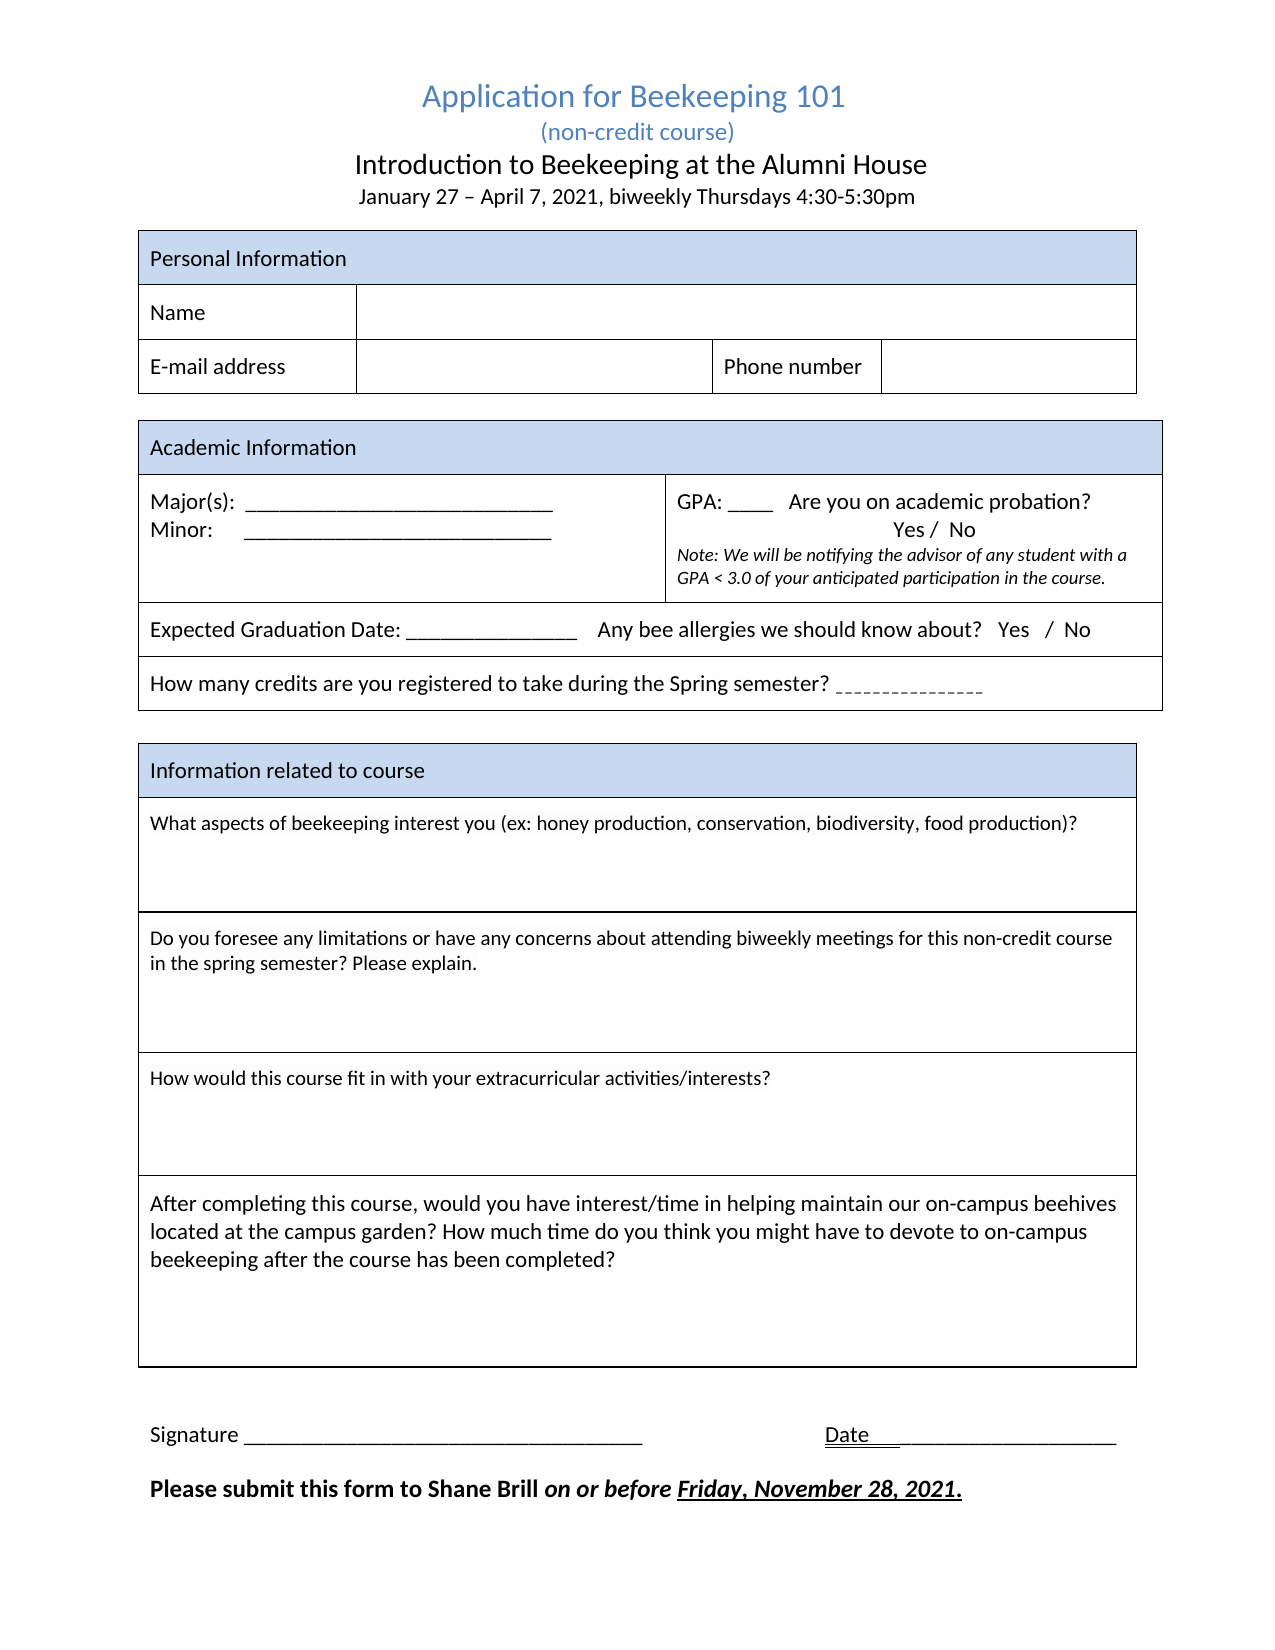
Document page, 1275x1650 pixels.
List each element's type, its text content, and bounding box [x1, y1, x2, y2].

table_cell Name [139, 285, 356, 338]
table_cell [357, 340, 712, 392]
table_cell Phone number [713, 340, 881, 392]
table_cell Do you foresee any limitations or have any concerns about attending biweekly meetings for this non-credit course in the spring semester? Please explain. [139, 913, 1136, 1052]
table_header Personal Information [139, 231, 1136, 284]
text Signature ___________________________________ Date ___________________ [150, 1420, 1125, 1448]
table_header Academic Information [139, 421, 1162, 474]
table_cell How would this course fit in with your extracurricular activities/interests? [139, 1053, 1136, 1175]
table_cell GPA: ____ Are you on academic probation? Yes / No Note: We will be notifying the advisor of any student with a GPA < 3.0 of your anticipated participation in the course. [666, 475, 1162, 602]
text Introduction to Beekeeping at the Alumni House [150, 146, 1125, 182]
table_cell Major(s): ___________________________ Minor: ___________________________ [139, 475, 665, 602]
table_cell What aspects of beekeeping interest you (ex: honey production, conservation, biodiversity, food production)? [139, 798, 1136, 911]
table_cell E-mail address [139, 340, 356, 392]
table_cell [357, 285, 1136, 338]
text Please submit this form to Shane Brill on or before Friday, November 28, 2021. [150, 1473, 1125, 1504]
text January 27 – April 7, 2021, biweekly Thursdays 4:30-5:30pm [150, 182, 1125, 210]
table_cell [882, 340, 1136, 392]
table_cell After completing this course, would you have interest/time in helping maintain our on-campus beehives located at the campus garden? How much time do you think you might have to devote to on-campus beekeeping after the course has been completed? [139, 1176, 1136, 1366]
table_cell Expected Graduation Date: _______________ Any bee allergies we should know about? Yes / No [139, 603, 1162, 656]
text Application for Beekeeping 101 (non-credit course) [150, 75, 1125, 146]
table_header Information related to course [139, 744, 1136, 797]
table_cell How many credits are you registered to take during the Spring semester? ________________ [139, 657, 1162, 710]
